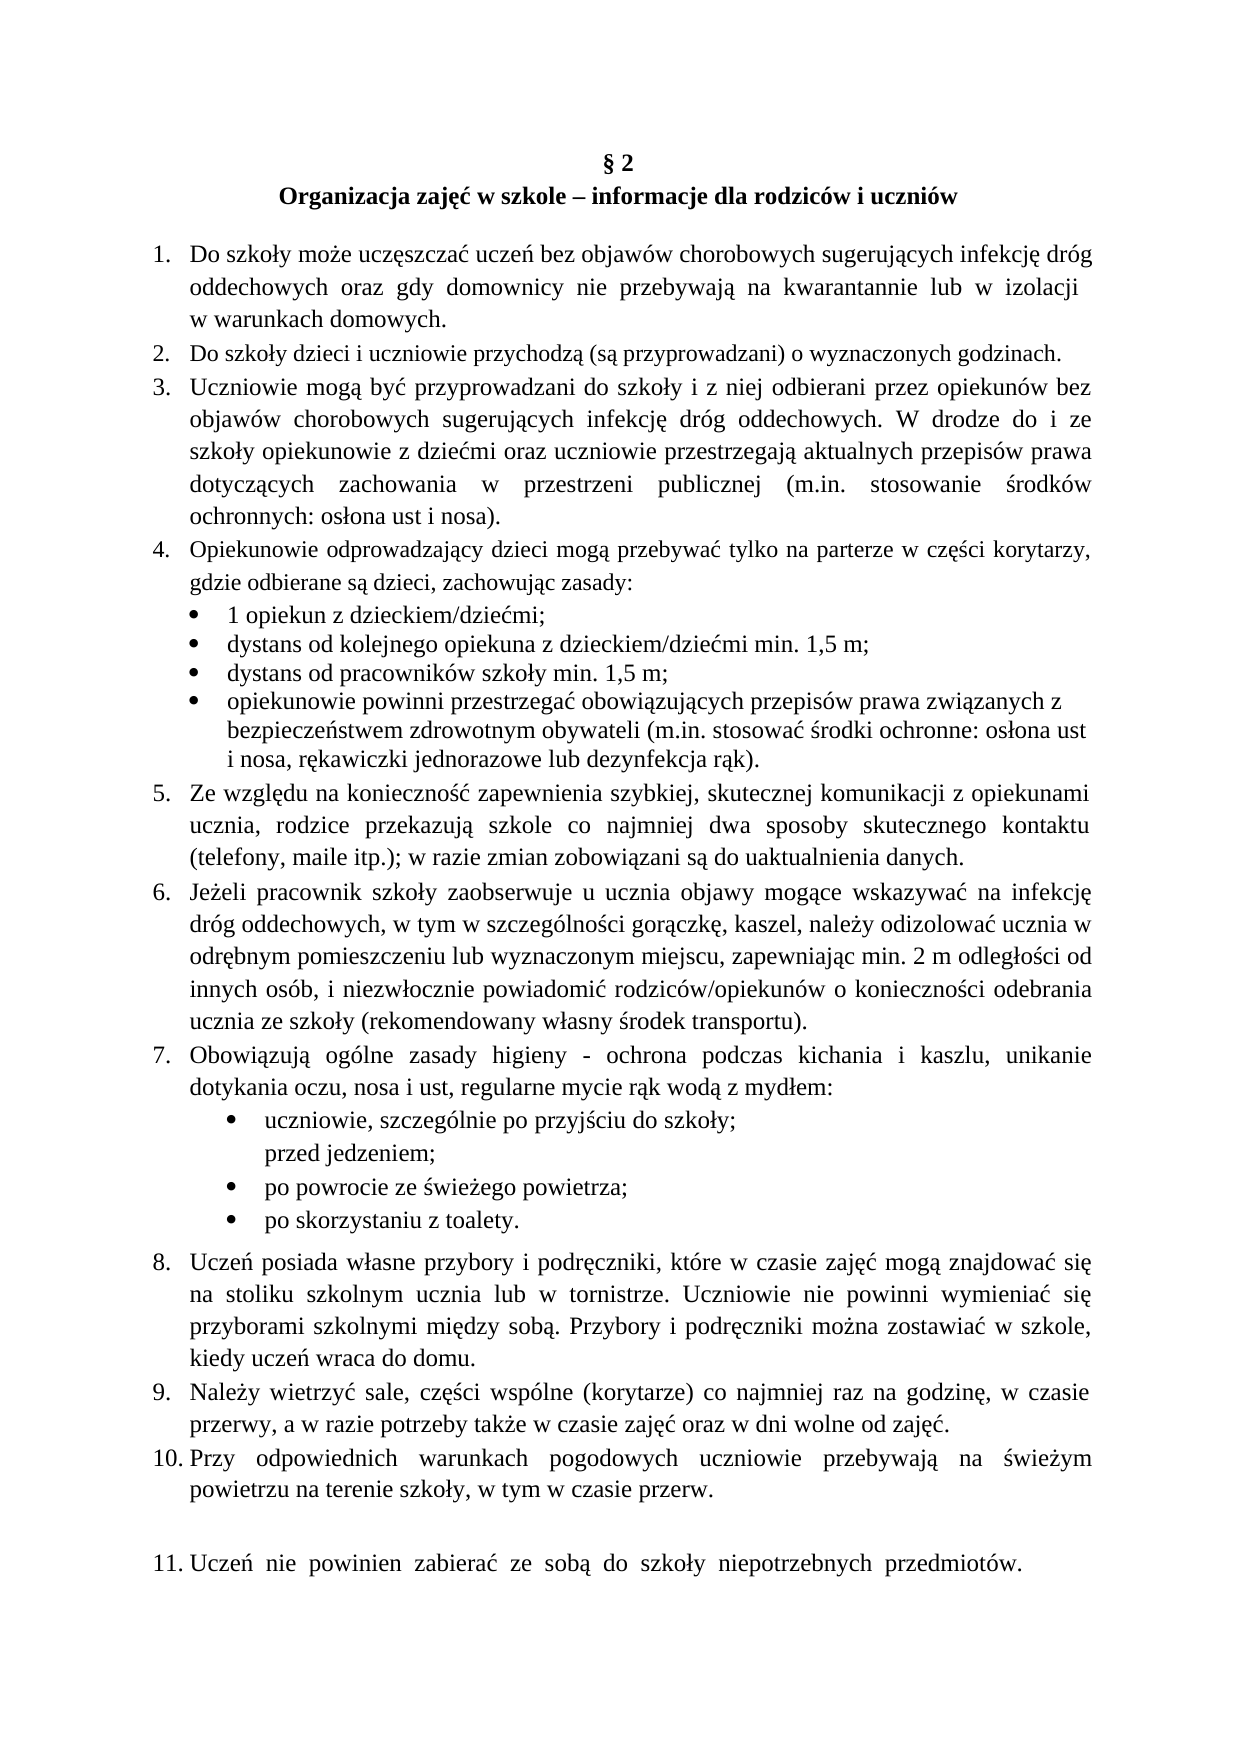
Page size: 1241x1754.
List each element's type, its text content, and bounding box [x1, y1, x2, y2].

list Uczniowie mogą być przyprowadzani do szkoły i z niej odbierani przez opiekunów bez objawów chorobowych sugerujących infekcję dróg oddechowych. W drodze do i ze szkoły opiekunowie z dziećmi oraz uczniowie przestrzegają aktualnych przepisów prawa dotyczących zachowania w przestrzeni publicznej (m.in. stosowanie środków ochronnych: osłona ust i nosa). [152, 372, 1093, 530]
list Obowiązują ogólne zasady higieny - ochrona podczas kichania i kaszlu, unikanie dotykania oczu, nosa i ust, regularne mycie rąk wodą z mydłem: [152, 1040, 1093, 1101]
list opiekunowie powinni przestrzegać obowiązujących przepisów prawa związanych z bezpieczeństwem zdrowotnym obywateli (m.in. stosować środki ochronne: osłona ust i nosa, rękawiczki jednorazowe lub dezynfekcja rąk). [189, 686, 1093, 773]
list Do szkoły dzieci i uczniowie przychodzą (są przyprowadzani) o wyznaczonych godzinach. [152, 339, 1093, 366]
list Ze względu na konieczność zapewnienia szybkiej, skutecznej komunikacji z opiekunami ucznia, rodzice przekazują szkole co najmniej dwa sposoby skutecznego kontaktu (telefony, maile itp.); w razie zmian zobowiązani są do uaktualnienia danych. [152, 778, 1091, 871]
list Uczeń nie powinien zabierać ze sobą do szkoły niepotrzebnych przedmiotów. [152, 1548, 1093, 1576]
list Do szkoły może uczęszczać uczeń bez objawów chorobowych sugerujących infekcję dróg oddechowych oraz gdy domownicy nie przebywają na kwarantannie lub w izolacji w warunkach domowych. [152, 239, 1093, 333]
list Opiekunowie odprowadzający dzieci mogą przebywać tylko na parterze w części korytarzy, gdzie odbierane są dzieci, zachowując zasady: [152, 536, 1093, 595]
list dystans od pracowników szkoły min. 1,5 m; [189, 658, 1093, 686]
list Przy odpowiednich warunkach pogodowych uczniowie przebywają na świeżym powietrzu na terenie szkoły, w tym w czasie przerw. [152, 1443, 1093, 1503]
text Organizacja zajęć w szkole – informacje dla rodziców i uczniów [148, 181, 1088, 209]
text § 2 [148, 148, 1088, 176]
list 1 opiekun z dzieckiem/dziećmi; [189, 600, 1093, 629]
list po skorzystaniu z toalety. [227, 1205, 736, 1234]
list Jeżeli pracownik szkoły zaobserwuje u ucznia objawy mogące wskazywać na infekcję dróg oddechowych, w tym w szczególności gorączkę, kaszel, należy odizolować ucznia w odrębnym pomieszczeniu lub wyznaczonym miejscu, zapewniając min. 2 m odległości od innych osób, i niezwłocznie powiadomić rodziców/opiekunów o konieczności odebrania ucznia ze szkoły (rekomendowany własny środek transportu). [152, 877, 1093, 1035]
list Należy wietrzyć sale, części wspólne (korytarze) co najmniej raz na godzinę, w czasie przerwy, a w razie potrzeby także w czasie zajęć oraz w dni wolne od zajęć. [152, 1377, 1091, 1438]
list po powrocie ze świeżego powietrza; [227, 1172, 736, 1201]
list uczniowie, szczególnie po przyjściu do szkoły; przed jedzeniem; [227, 1105, 736, 1167]
list dystans od kolejnego opiekuna z dzieckiem/dziećmi min. 1,5 m; [189, 629, 1093, 658]
list Uczeń posiada własne przybory i podręczniki, które w czasie zajęć mogą znajdować się na stoliku szkolnym ucznia lub w tornistrze. Uczniowie nie powinni wymieniać się przyborami szkolnymi między sobą. Przybory i podręczniki można zostawiać w szkole, kiedy uczeń wraca do domu. [152, 1247, 1093, 1372]
